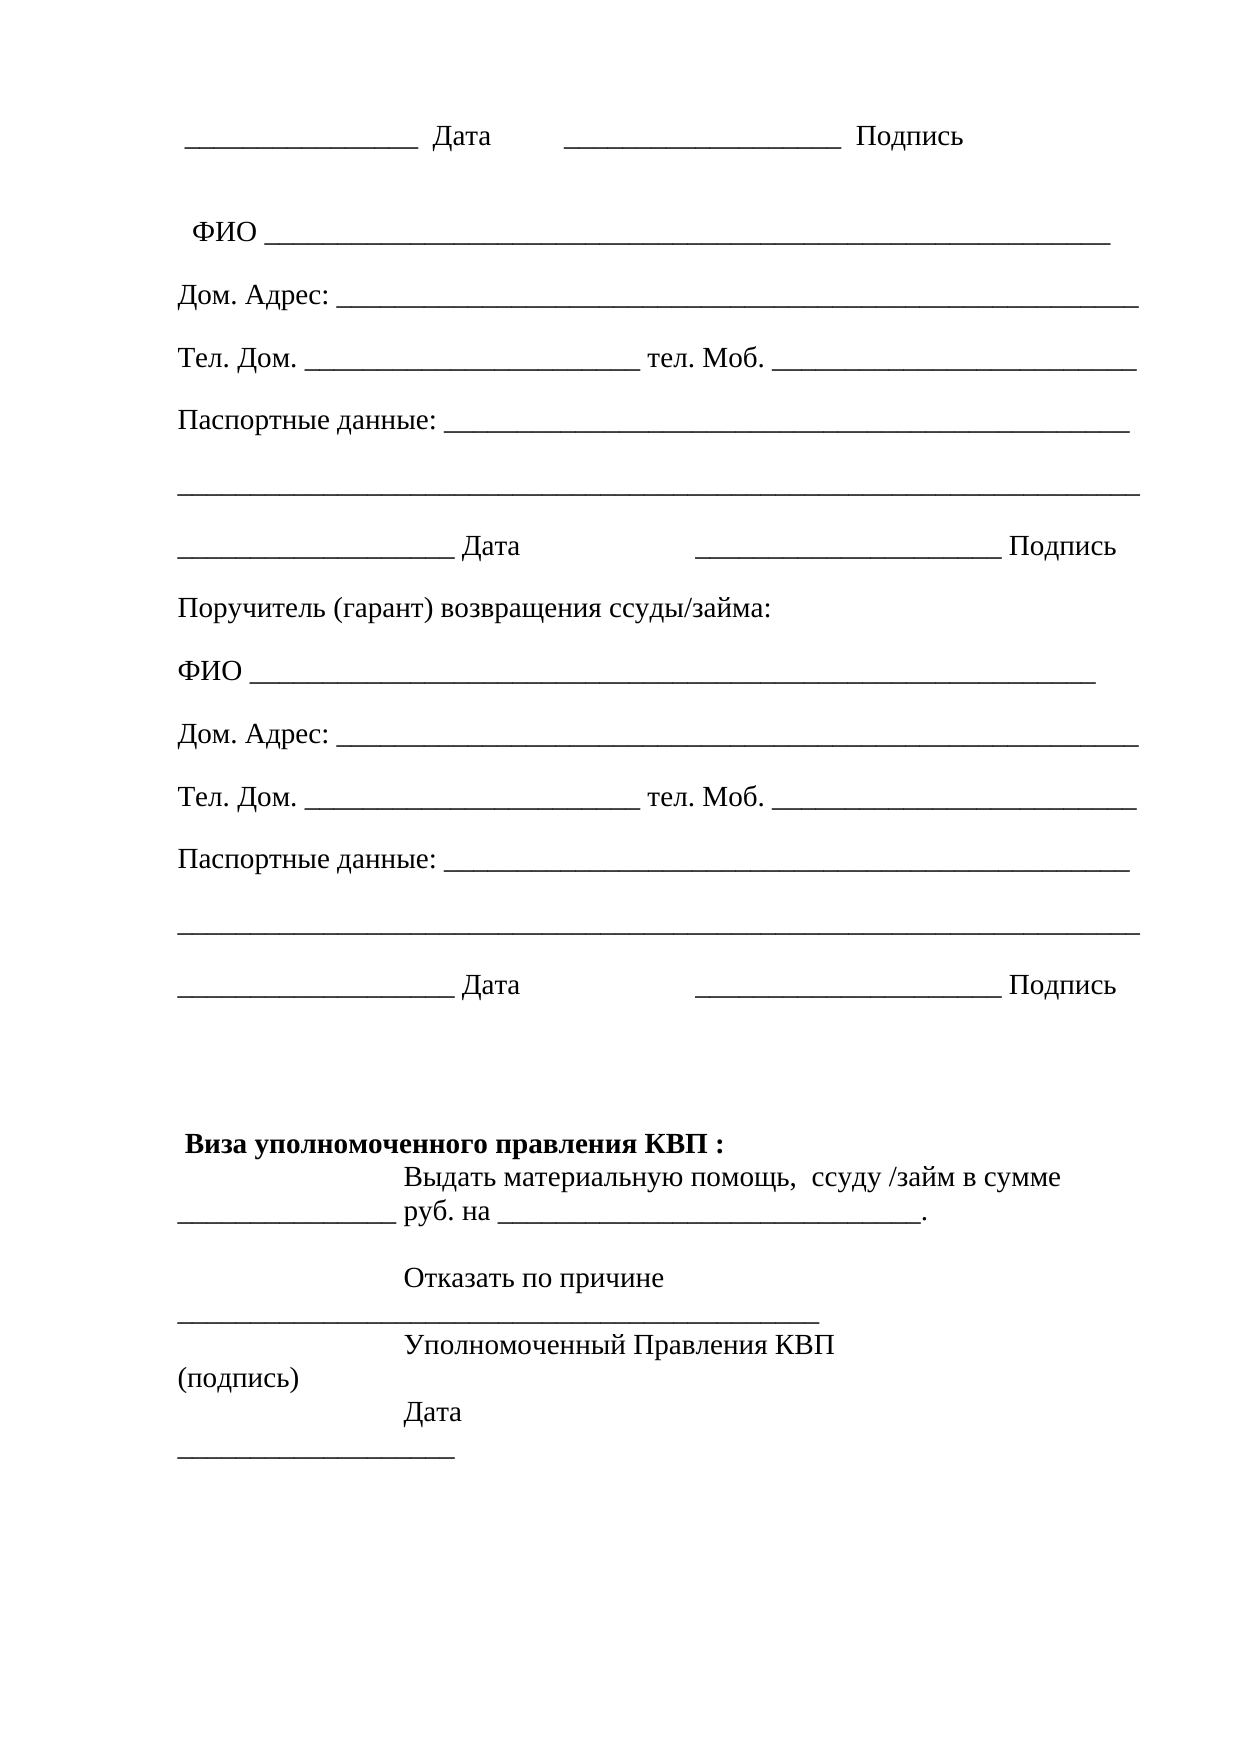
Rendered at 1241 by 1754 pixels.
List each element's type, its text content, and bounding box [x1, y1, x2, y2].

text Виза уполномоченного правления КВП : Выдать материальную помощь, ссуду /займ в сумме _______________ руб. на _____________________________. Отказать по причине ____________________________________________ Уполномоченный Правления КВП (подпись) Дата ___________________ [177, 1092, 1152, 1490]
text ФИО __________________________________________________________ [177, 214, 1152, 248]
text __________________________________________________________________ [177, 465, 1152, 499]
text ___________________ Дата _____________________ Подпись [177, 967, 1152, 1000]
text Поручитель (гарант) возвращения ссуды/займа: [177, 591, 1152, 624]
text ___________________ Дата _____________________ Подпись [177, 528, 1152, 561]
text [177, 118, 1152, 185]
text Дом. Адрес: _______________________________________________________ [177, 277, 1152, 311]
text Тел. Дом. _______________________ тел. Моб. _________________________ [177, 779, 1152, 812]
text Тел. Дом. _______________________ тел. Моб. _________________________ [177, 340, 1152, 373]
text Паспортные данные: _______________________________________________ [177, 841, 1152, 875]
text ФИО __________________________________________________________ [177, 653, 1152, 687]
text Дом. Адрес: _______________________________________________________ [177, 716, 1152, 749]
text Паспортные данные: _______________________________________________ [177, 402, 1152, 436]
text __________________________________________________________________ [177, 904, 1152, 938]
